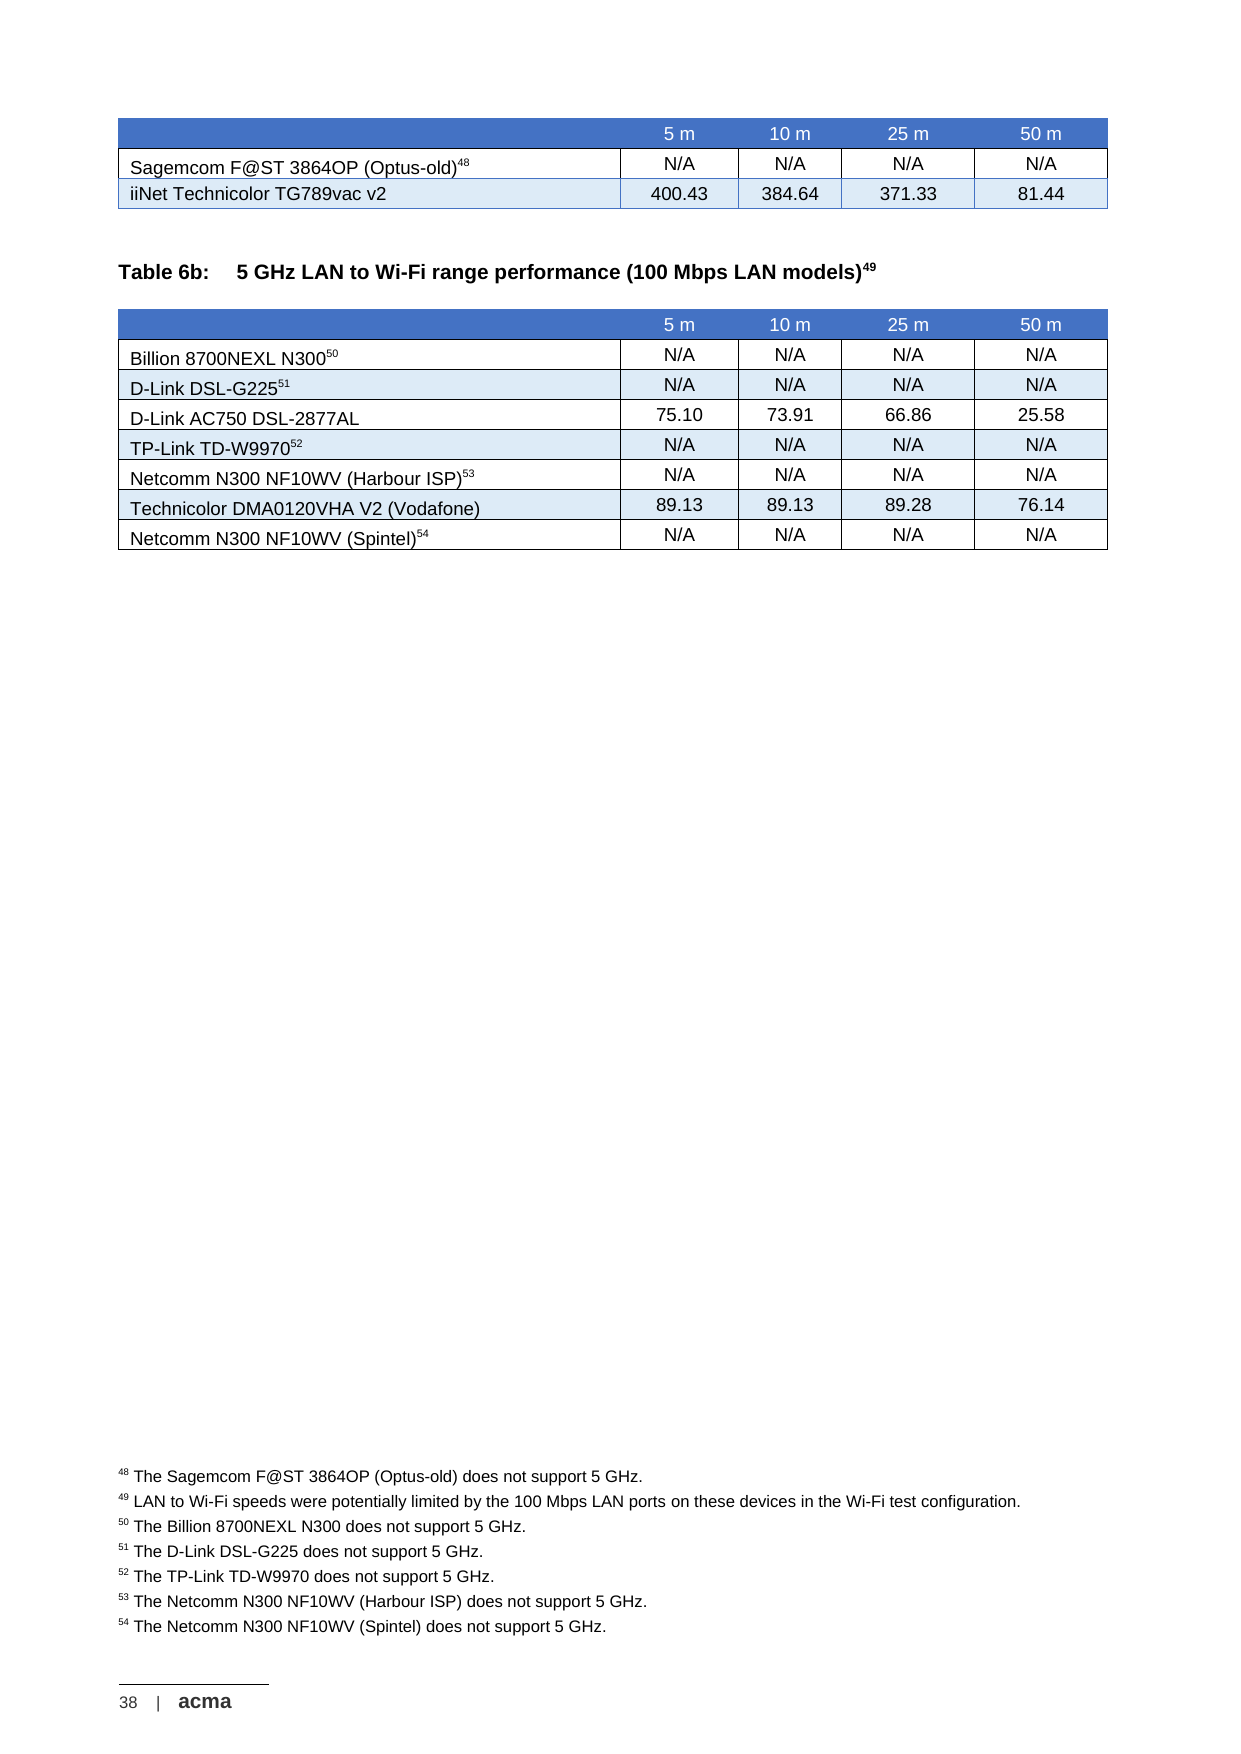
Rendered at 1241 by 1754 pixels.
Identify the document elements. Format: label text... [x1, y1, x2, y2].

table_header 50 m [975, 310, 1107, 339]
table_header 25 m [842, 119, 974, 148]
table_header [119, 310, 620, 339]
table_cell 25.58 [975, 400, 1107, 429]
table_cell 73.91 [739, 400, 841, 429]
table_cell N/A [739, 370, 841, 399]
table_cell N/A [842, 370, 974, 399]
table_header 10 m [739, 119, 841, 148]
table_cell N/A [842, 460, 974, 489]
table_cell N/A [975, 430, 1107, 459]
table_cell Technicolor DMA0120VHA V2 (Vodafone) [119, 490, 620, 519]
table_cell 89.28 [842, 490, 974, 519]
table_cell N/A [621, 430, 738, 459]
table_cell iiNet Technicolor TG789vac v2 [119, 179, 620, 208]
table_cell N/A [621, 149, 738, 178]
table_cell 76.14 [975, 490, 1107, 519]
table_cell Billion 8700NEXL N300 [119, 340, 620, 369]
table_cell 81.44 [975, 179, 1107, 208]
table_cell 400.43 [621, 179, 738, 208]
text Table 6b: 5 GHz LAN to Wi-Fi range performance (100 Mbps LAN models) [118, 259, 1122, 284]
table_cell N/A [842, 340, 974, 369]
table_header 50 m [975, 119, 1107, 148]
table_cell N/A [621, 370, 738, 399]
table_cell N/A [739, 149, 841, 178]
table_cell 371.33 [842, 179, 974, 208]
table_cell N/A [975, 340, 1107, 369]
table_cell N/A [621, 520, 738, 549]
table_header 10 m [739, 310, 841, 339]
table_cell 89.13 [739, 490, 841, 519]
table_cell 384.64 [739, 179, 841, 208]
table_cell TP-Link TD-W9970 [119, 430, 620, 459]
table_cell Sagemcom F@ST 3864OP (Optus-old) [119, 149, 620, 178]
table_cell N/A [739, 460, 841, 489]
table_cell N/A [739, 430, 841, 459]
table_cell 66.86 [842, 400, 974, 429]
table_header [119, 119, 620, 148]
table_header 25 m [842, 310, 974, 339]
table_cell N/A [975, 520, 1107, 549]
table_cell N/A [739, 520, 841, 549]
table_cell N/A [975, 460, 1107, 489]
table_cell N/A [975, 370, 1107, 399]
table_header 5 m [621, 310, 738, 339]
table_cell D-Link DSL-G225 [119, 370, 620, 399]
table_cell D-Link AC750 DSL-2877AL [119, 400, 620, 429]
table_cell Netcomm N300 NF10WV (Harbour ISP) [119, 460, 620, 489]
table_cell N/A [975, 149, 1107, 178]
table_cell 75.10 [621, 400, 738, 429]
table_cell 89.13 [621, 490, 738, 519]
table_cell N/A [842, 430, 974, 459]
table_cell N/A [621, 460, 738, 489]
table_header 5 m [621, 119, 738, 148]
table_cell N/A [842, 520, 974, 549]
table_cell N/A [842, 149, 974, 178]
table_cell N/A [621, 340, 738, 369]
table_cell N/A [739, 340, 841, 369]
table_cell Netcomm N300 NF10WV (Spintel) [119, 520, 620, 549]
